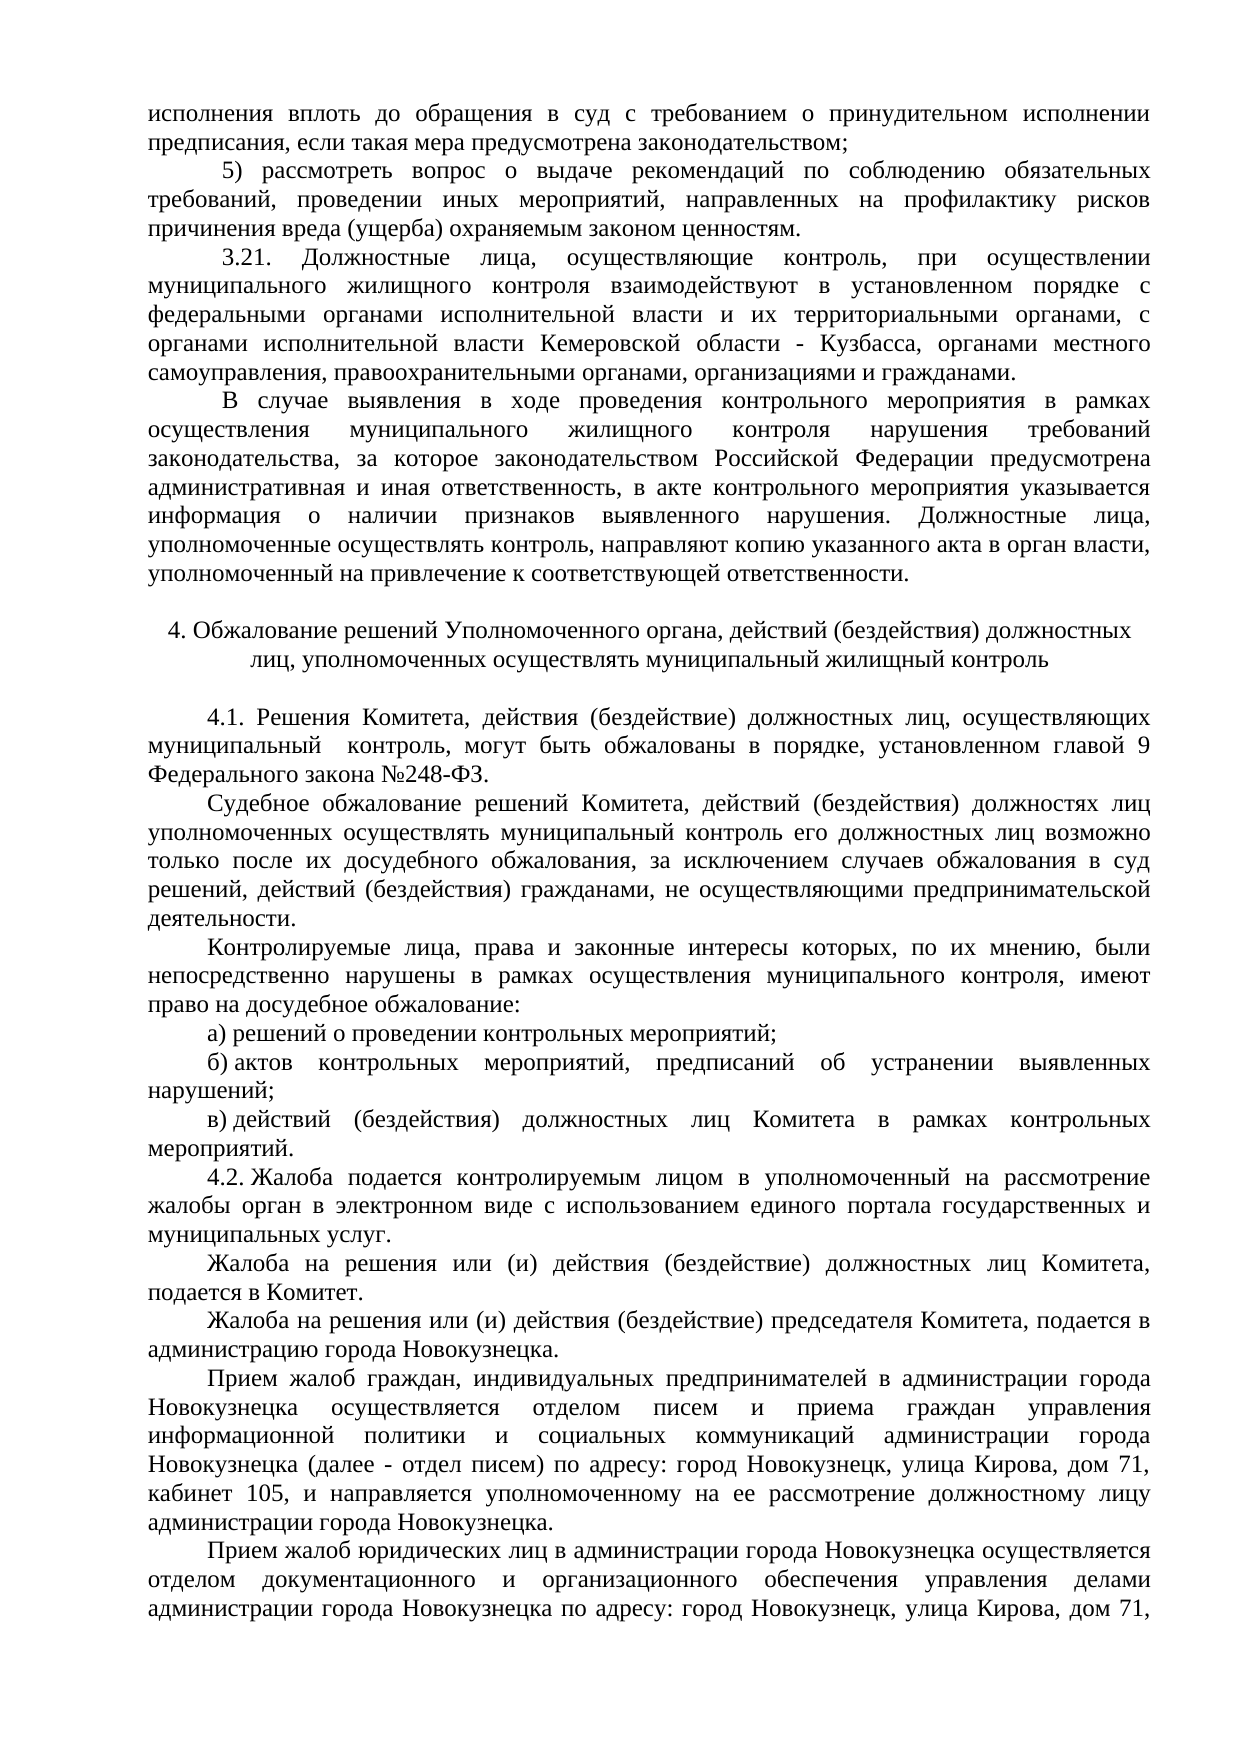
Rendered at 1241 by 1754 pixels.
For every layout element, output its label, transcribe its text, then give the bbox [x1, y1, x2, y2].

text б) актов контрольных мероприятий, предписаний об устранении выявленных нарушений; [148, 1047, 1152, 1104]
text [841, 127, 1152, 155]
text 4. Обжалование решений Уполномоченного органа, действий (бездействия) должностных лиц, уполномоченных осуществлять муниципальный жилищный контроль [148, 615, 1152, 673]
text Жалоба на решения или (и) действия (бездействие) должностных лиц Комитета, подается в Комитет. [148, 1248, 1152, 1305]
text а) решений о проведении контрольных мероприятий; [148, 1018, 1152, 1047]
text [148, 1535, 1152, 1622]
text В случае выявления в ходе проведения контрольного мероприятия в рамках осуществления муниципального жилищного контроля нарушения требований законодательства, за которое законодательством Российской Федерации предусмотрена административная и иная ответственность, в акте контрольного мероприятия указывается информация о наличии признаков выявленного нарушения. Должностные лица, уполномоченные осуществлять контроль, направляют копию указанного акта в орган власти, уполномоченный на привлечение к соответствующей ответственности. [148, 385, 1152, 587]
text в) действий (бездействия) должностных лиц Комитета в рамках контрольных мероприятий. [148, 1104, 1152, 1162]
text 5) рассмотреть вопрос о выдаче рекомендаций по соблюдению обязательных требований, проведении иных мероприятий, направленных на профилактику рисков причинения вреда (ущерба) охраняемым законом ценностям. [148, 155, 1152, 242]
text 4.1. Решения Комитета, действия (бездействие) должностных лиц, осуществляющих муниципальный контроль, могут быть обжалованы в порядке, установленном главой 9 Федерального закона №248-ФЗ. [148, 702, 1152, 788]
text Жалоба на решения или (и) действия (бездействие) председателя Комитета, подается в администрацию города Новокузнецка. [148, 1305, 1152, 1363]
text Прием жалоб граждан, индивидуальных предпринимателей в администрации города Новокузнецка осуществляется отделом писем и приема граждан управления информационной политики и социальных коммуникаций администрации города Новокузнецка (далее - отдел писем) по адресу: город Новокузнецк, улица Кирова, дом 71, кабинет 105, и направляется уполномоченному на ее рассмотрение должностному лицу администрации города Новокузнецка. [148, 1363, 1152, 1535]
text Контролируемые лица, права и законные интересы которых, по их мнению, были непосредственно нарушены в рамках осуществления муниципального контроля, имеют право на досудебное обжалование: [148, 932, 1152, 1018]
text Судебное обжалование решений Комитета, действий (бездействия) должностях лиц уполномоченных осуществлять муниципальный контроль его должностных лиц возможно только после их досудебного обжалования, за исключением случаев обжалования в суд решений, действий (бездействия) гражданами, не осуществляющими предпринимательской деятельности. [148, 788, 1152, 932]
text 3.21. Должностные лица, осуществляющие контроль, при осуществлении муниципального жилищного контроля взаимодействуют в установленном порядке с федеральными органами исполнительной власти и их территориальными органами, с органами исполнительной власти Кемеровской области - Кузбасса, органами местного самоуправления, правоохранительными органами, организациями и гражданами. [148, 242, 1152, 385]
text 4.2. Жалоба подается контролируемым лицом в уполномоченный на рассмотрение жалобы орган в электронном виде с использованием единого портала государственных и муниципальных услуг. [148, 1162, 1152, 1248]
